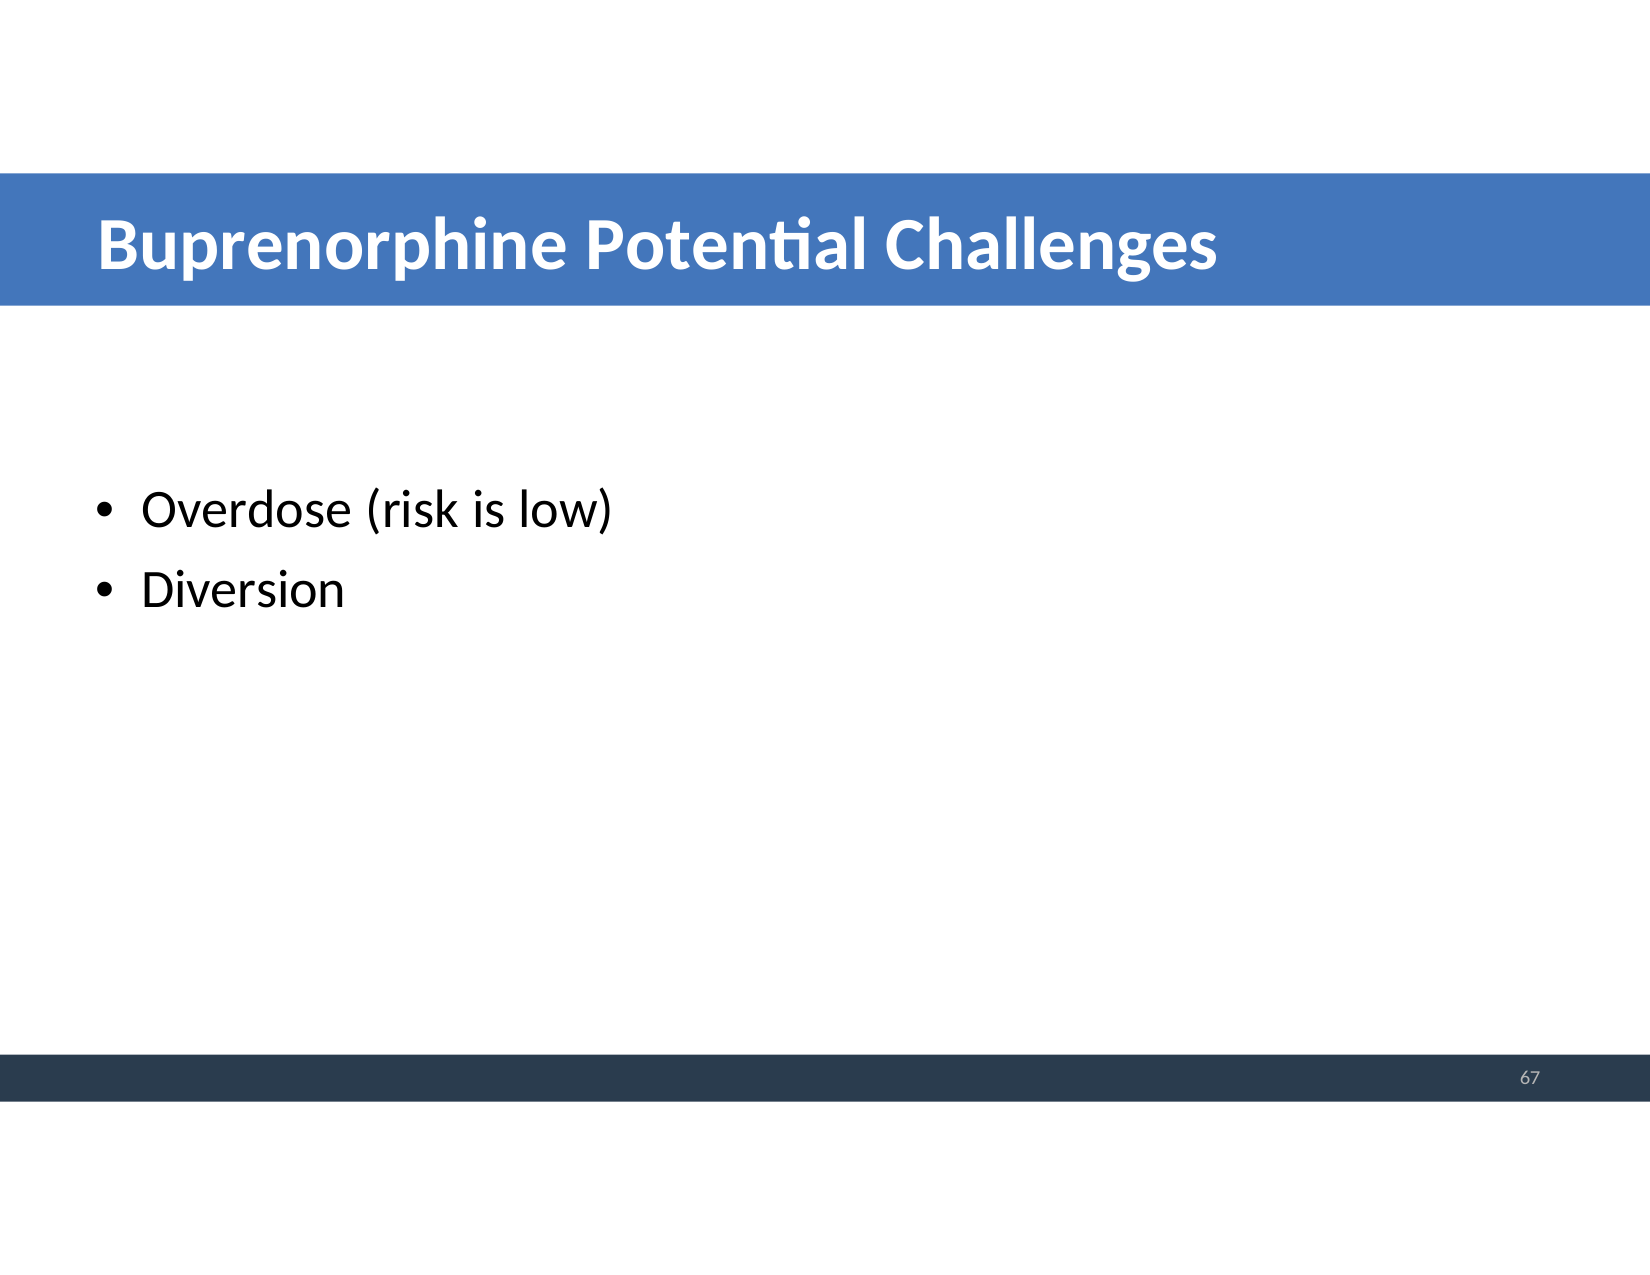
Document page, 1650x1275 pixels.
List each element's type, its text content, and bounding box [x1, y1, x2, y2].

list Diversion [95, 554, 1650, 621]
list Overdose (risk is low) [95, 475, 1650, 541]
